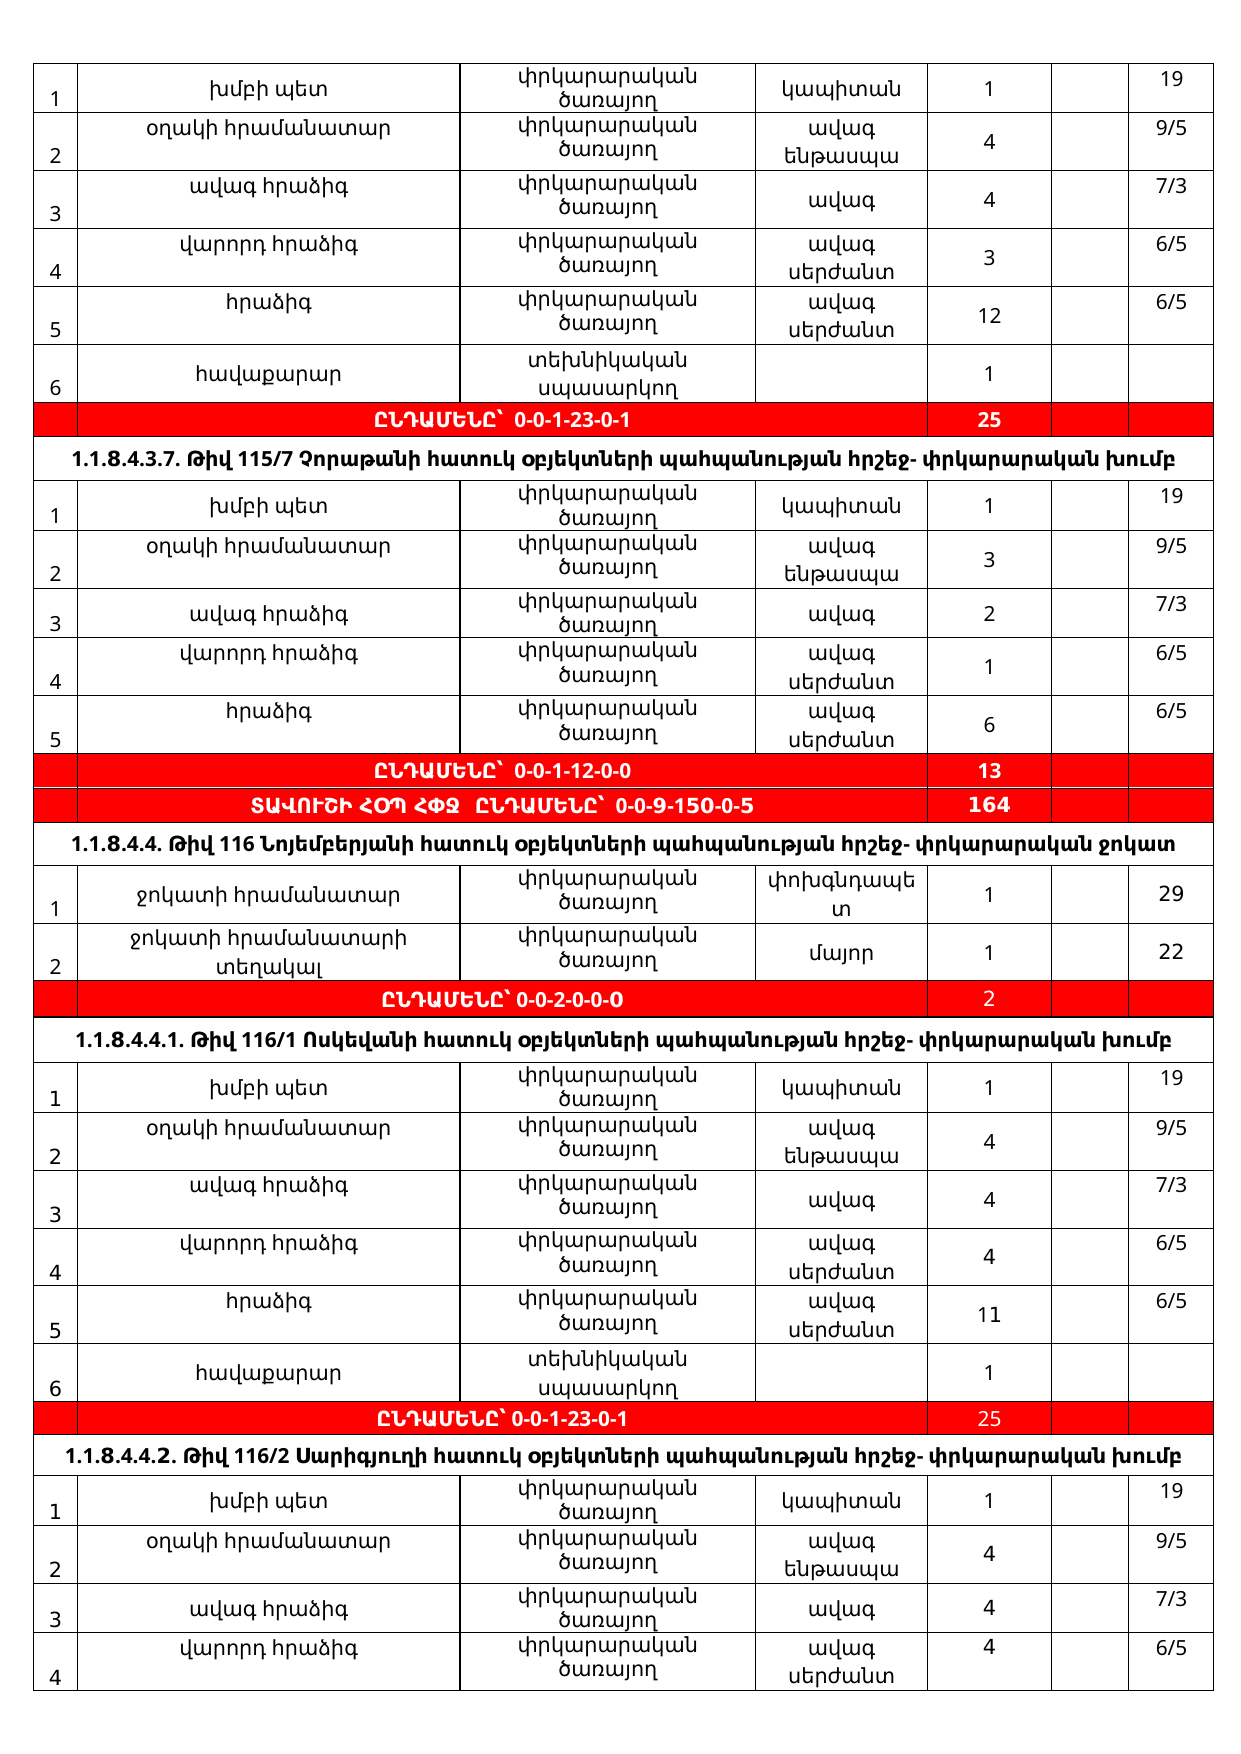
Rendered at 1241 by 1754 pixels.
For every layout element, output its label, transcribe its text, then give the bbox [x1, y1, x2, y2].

table_cell [1129, 1344, 1213, 1401]
table_cell [756, 1344, 927, 1401]
table_cell օղակի հրամանատար [78, 1526, 459, 1583]
table_cell 4 [928, 1229, 1051, 1285]
table_cell 5 [34, 287, 77, 344]
table_cell փրկարարական ծառայող [461, 64, 755, 112]
table_cell 12 [928, 287, 1051, 344]
table_cell 1 [928, 481, 1051, 530]
table_cell կապիտան [756, 1063, 927, 1112]
table_cell փրկարարական ծառայող [461, 924, 755, 980]
table_cell [1052, 481, 1128, 530]
table_cell փրկարարական ծառայող [461, 589, 755, 637]
table_cell 4 [34, 1229, 77, 1285]
table_cell [1052, 229, 1128, 286]
table_cell 6/5 [1129, 1286, 1213, 1343]
table_cell փրկարարական ծառայող [461, 1229, 755, 1285]
table_cell ավագ ենթասպա [756, 531, 927, 588]
table_cell 25 [928, 1402, 1051, 1434]
table_cell [34, 789, 77, 822]
table_cell [34, 403, 77, 436]
table_cell 9/5 [1129, 1113, 1213, 1169]
table_cell [1052, 113, 1128, 170]
table_cell ավագ սերժանտ [756, 229, 927, 286]
table_cell 11 [928, 1286, 1051, 1343]
table_cell ավագ հրաձիգ [78, 1584, 459, 1632]
table_cell [1052, 1171, 1128, 1227]
table_cell 7/3 [1129, 1171, 1213, 1227]
table_cell 7/3 [1129, 1584, 1213, 1632]
table_cell [1052, 866, 1128, 922]
table_cell ջոկատի հրամանատար [78, 866, 459, 922]
table_cell հրաձիգ [78, 1286, 459, 1343]
table_cell [1052, 589, 1128, 637]
table_cell ավագ հրաձիգ [78, 589, 459, 637]
table_cell [1052, 696, 1128, 753]
table_cell փրկարարական ծառայող [461, 1476, 755, 1525]
table_cell 1 [928, 638, 1051, 695]
table_cell ավագ սերժանտ [756, 638, 927, 695]
table_cell 2 [34, 924, 77, 980]
table_cell հավաքարար [78, 1344, 459, 1401]
table_cell [1052, 171, 1128, 228]
table_cell [1129, 981, 1213, 1016]
table_cell օղակի հրամանատար [78, 531, 459, 588]
table_cell հրաձիգ [78, 287, 459, 344]
table_cell տեխնիկական սպասարկող [461, 345, 755, 402]
table_cell 4 [34, 638, 77, 695]
table_cell ավագ [756, 171, 927, 228]
table_cell 3 [928, 531, 1051, 588]
table_cell 1 [928, 64, 1051, 112]
table_cell փրկարարական ծառայող [461, 287, 755, 344]
table_cell 22 [1129, 924, 1213, 980]
table_cell [1052, 345, 1128, 402]
table_cell 5 [34, 1286, 77, 1343]
table_cell 1 [928, 1063, 1051, 1112]
table_cell ավագ ենթասպա [756, 1526, 927, 1583]
table_cell 1 [34, 64, 77, 112]
table_cell ավագ սերժանտ [756, 287, 927, 344]
table_cell ԸՆԴԱՄԵՆԸ՝ 0-0-1-12-0-0 [78, 754, 927, 787]
table_cell 1 [928, 1476, 1051, 1525]
table_cell խմբի պետ [78, 64, 459, 112]
table_cell 6 [34, 1344, 77, 1401]
table_cell 6/5 [1129, 638, 1213, 695]
table_cell հավաքարար [78, 345, 459, 402]
table_cell [34, 1402, 77, 1434]
table_cell [1129, 345, 1213, 402]
table_cell [1129, 1402, 1213, 1434]
table_cell 3 [34, 589, 77, 637]
table_cell 9/5 [1129, 1526, 1213, 1583]
table_cell ավագ հրաձիգ [78, 171, 459, 228]
table_cell 6/5 [1129, 1229, 1213, 1285]
table_cell [1052, 1229, 1128, 1285]
table_cell [1052, 1113, 1128, 1169]
table_cell 4 [928, 1584, 1051, 1632]
table_cell 4 [928, 1171, 1051, 1227]
table_cell ավագ սերժանտ [756, 1229, 927, 1285]
table_cell 1 [928, 924, 1051, 980]
table_cell 19 [1129, 64, 1213, 112]
table_cell 1 [34, 481, 77, 530]
table_cell ավագ ենթասպա [756, 1113, 927, 1169]
table_cell փրկարարական ծառայող [461, 229, 755, 286]
table_cell [1052, 924, 1128, 980]
table_cell ավագ [756, 1171, 927, 1227]
table_cell 2 [34, 531, 77, 588]
table_cell 4 [928, 1526, 1051, 1583]
table_cell խմբի պետ [78, 481, 459, 530]
table_cell [1052, 638, 1128, 695]
table_cell ավագ ենթասպա [756, 113, 927, 170]
table_cell ԸՆԴԱՄԵՆԸ՝ 0-0-1-23-0-1 [78, 1402, 927, 1434]
table_cell խմբի պետ [78, 1476, 459, 1525]
table_cell 2 [34, 1113, 77, 1169]
table_cell [34, 981, 77, 1016]
table_cell 1.1.8.4.3.7. Թիվ 115/7 Չորաթանի հատուկ օբյեկտների պահպանության հրշեջ- փրկարարական խումբ [34, 437, 1213, 480]
table_cell կապիտան [756, 1476, 927, 1525]
table_cell 9/5 [1129, 531, 1213, 588]
table_cell 5 [34, 696, 77, 753]
table_cell 6/5 [1129, 696, 1213, 753]
table_cell 4 [34, 1633, 77, 1690]
table_cell փրկարարական ծառայող [461, 1286, 755, 1343]
table_cell 1.1.8.4.4.1. Թիվ 116/1 Ոսկեվանի հատուկ օբյեկտների պահպանության հրշեջ- փրկարարական խումբ [34, 1018, 1213, 1062]
table_cell կապիտան [756, 64, 927, 112]
table_cell փրկարարական ծառայող [461, 638, 755, 695]
table_cell 4 [34, 229, 77, 286]
table_cell [1052, 981, 1128, 1016]
table_cell 6/5 [1129, 287, 1213, 344]
table_cell ԸՆԴԱՄԵՆԸ՝ 0-0-1-23-0-1 [78, 403, 927, 436]
table_cell ավագ հրաձիգ [78, 1171, 459, 1227]
table_cell [1052, 789, 1128, 822]
table_cell ավագ սերժանտ [756, 696, 927, 753]
table_cell 3 [34, 1171, 77, 1227]
table_cell խմբի պետ [78, 1063, 459, 1112]
table_cell 3 [34, 171, 77, 228]
table_cell [1052, 1402, 1128, 1434]
table_cell 6/5 [1129, 229, 1213, 286]
table_cell ավագ [756, 1584, 927, 1632]
table_cell 25 [928, 403, 1051, 436]
table_cell ջոկատի հրամանատարի տեղակալ [78, 924, 459, 980]
table_cell փրկարարական ծառայող [461, 1526, 755, 1583]
table_cell փրկարարական ծառայող [461, 1633, 755, 1690]
table_cell փրկարարական ծառայող [461, 113, 755, 170]
table_cell 2 [928, 589, 1051, 637]
table_cell 1 [928, 345, 1051, 402]
table_cell 1 [928, 1344, 1051, 1401]
table_cell փրկարարական ծառայող [461, 1171, 755, 1227]
table_cell վարորդ հրաձիգ [78, 638, 459, 695]
table_cell 29 [1129, 866, 1213, 922]
table_cell փրկարարական ծառայող [461, 696, 755, 753]
table_cell մայոր [756, 924, 927, 980]
table_cell [1129, 403, 1213, 436]
table_cell օղակի հրամանատար [78, 1113, 459, 1169]
table_cell 2 [34, 113, 77, 170]
table_cell [1052, 1526, 1128, 1583]
table_cell 19 [1129, 1063, 1213, 1112]
table_cell 4 [928, 1633, 1051, 1690]
table_cell 1 [34, 1063, 77, 1112]
table_cell կապիտան [756, 481, 927, 530]
table_cell [1052, 1476, 1128, 1525]
table_cell ԸՆԴԱՄԵՆԸ՝ 0-0-2-0-0-0 [78, 981, 927, 1016]
table_cell 7/3 [1129, 589, 1213, 637]
table_cell 1.1.8.4.4. Թիվ 116 Նոյեմբերյանի հատուկ օբյեկտների պահպանության հրշեջ- փրկարարական ջոկատ [34, 823, 1213, 864]
table_cell տեխնիկական սպասարկող [461, 1344, 755, 1401]
table_cell փրկարարական ծառայող [461, 866, 755, 922]
table_cell ՏԱՎՈՒՇԻ ՀՕՊ ՀՓՋ ԸՆԴԱՄԵՆԸ՝ 0-0-9-150-0-5 [78, 789, 927, 822]
table_cell [1052, 754, 1128, 787]
table_cell 3 [34, 1584, 77, 1632]
table_cell 9/5 [1129, 113, 1213, 170]
table_cell ավագ [756, 589, 927, 637]
table_cell [1129, 789, 1213, 822]
table_cell [1052, 1633, 1128, 1690]
table_cell [1052, 531, 1128, 588]
table_cell [1052, 1584, 1128, 1632]
table_cell փրկարարական ծառայող [461, 1113, 755, 1169]
table_cell փրկարարական ծառայող [461, 1584, 755, 1632]
table_cell 19 [1129, 481, 1213, 530]
table_cell փրկարարական ծառայող [461, 1063, 755, 1112]
table_cell [34, 754, 77, 787]
table_cell 164 [928, 789, 1051, 822]
table_cell օղակի հրամանատար [78, 113, 459, 170]
table_cell վարորդ հրաձիգ [78, 229, 459, 286]
table_cell հրաձիգ [78, 696, 459, 753]
table_cell վարորդ հրաձիգ [78, 1633, 459, 1690]
table_cell փոխգնդապետ [756, 866, 927, 922]
table_cell 4 [928, 113, 1051, 170]
table_cell փրկարարական ծառայող [461, 531, 755, 588]
table_cell վարորդ հրաձիգ [78, 1229, 459, 1285]
table_cell 6/5 [1129, 1633, 1213, 1690]
table_cell 7/3 [1129, 171, 1213, 228]
table_cell [1052, 64, 1128, 112]
table_cell 4 [928, 1113, 1051, 1169]
table_cell 13 [928, 754, 1051, 787]
table_cell 6 [34, 345, 77, 402]
table_cell փրկարարական ծառայող [461, 171, 755, 228]
table_cell [1052, 1063, 1128, 1112]
table_cell [756, 345, 927, 402]
table_cell 1 [928, 866, 1051, 922]
table_cell 2 [34, 1526, 77, 1583]
table_cell [1052, 1286, 1128, 1343]
table_cell 1 [34, 866, 77, 922]
table_cell [1052, 403, 1128, 436]
table_cell [1052, 287, 1128, 344]
table_cell 1.1.8.4.4.2. Թիվ 116/2 Սարիգյուղի հատուկ օբյեկտների պահպանության հրշեջ- փրկարարական խումբ [34, 1435, 1213, 1475]
table_cell [1129, 754, 1213, 787]
table_cell [1052, 1344, 1128, 1401]
table_cell ավագ սերժանտ [756, 1633, 927, 1690]
table_cell 3 [928, 229, 1051, 286]
table_cell փրկարարական ծառայող [461, 481, 755, 530]
table_cell 2 [928, 981, 1051, 1016]
table_cell 1 [34, 1476, 77, 1525]
table_cell 4 [928, 171, 1051, 228]
table_cell ավագ սերժանտ [756, 1286, 927, 1343]
table_cell 6 [928, 696, 1051, 753]
table_cell 19 [1129, 1476, 1213, 1525]
